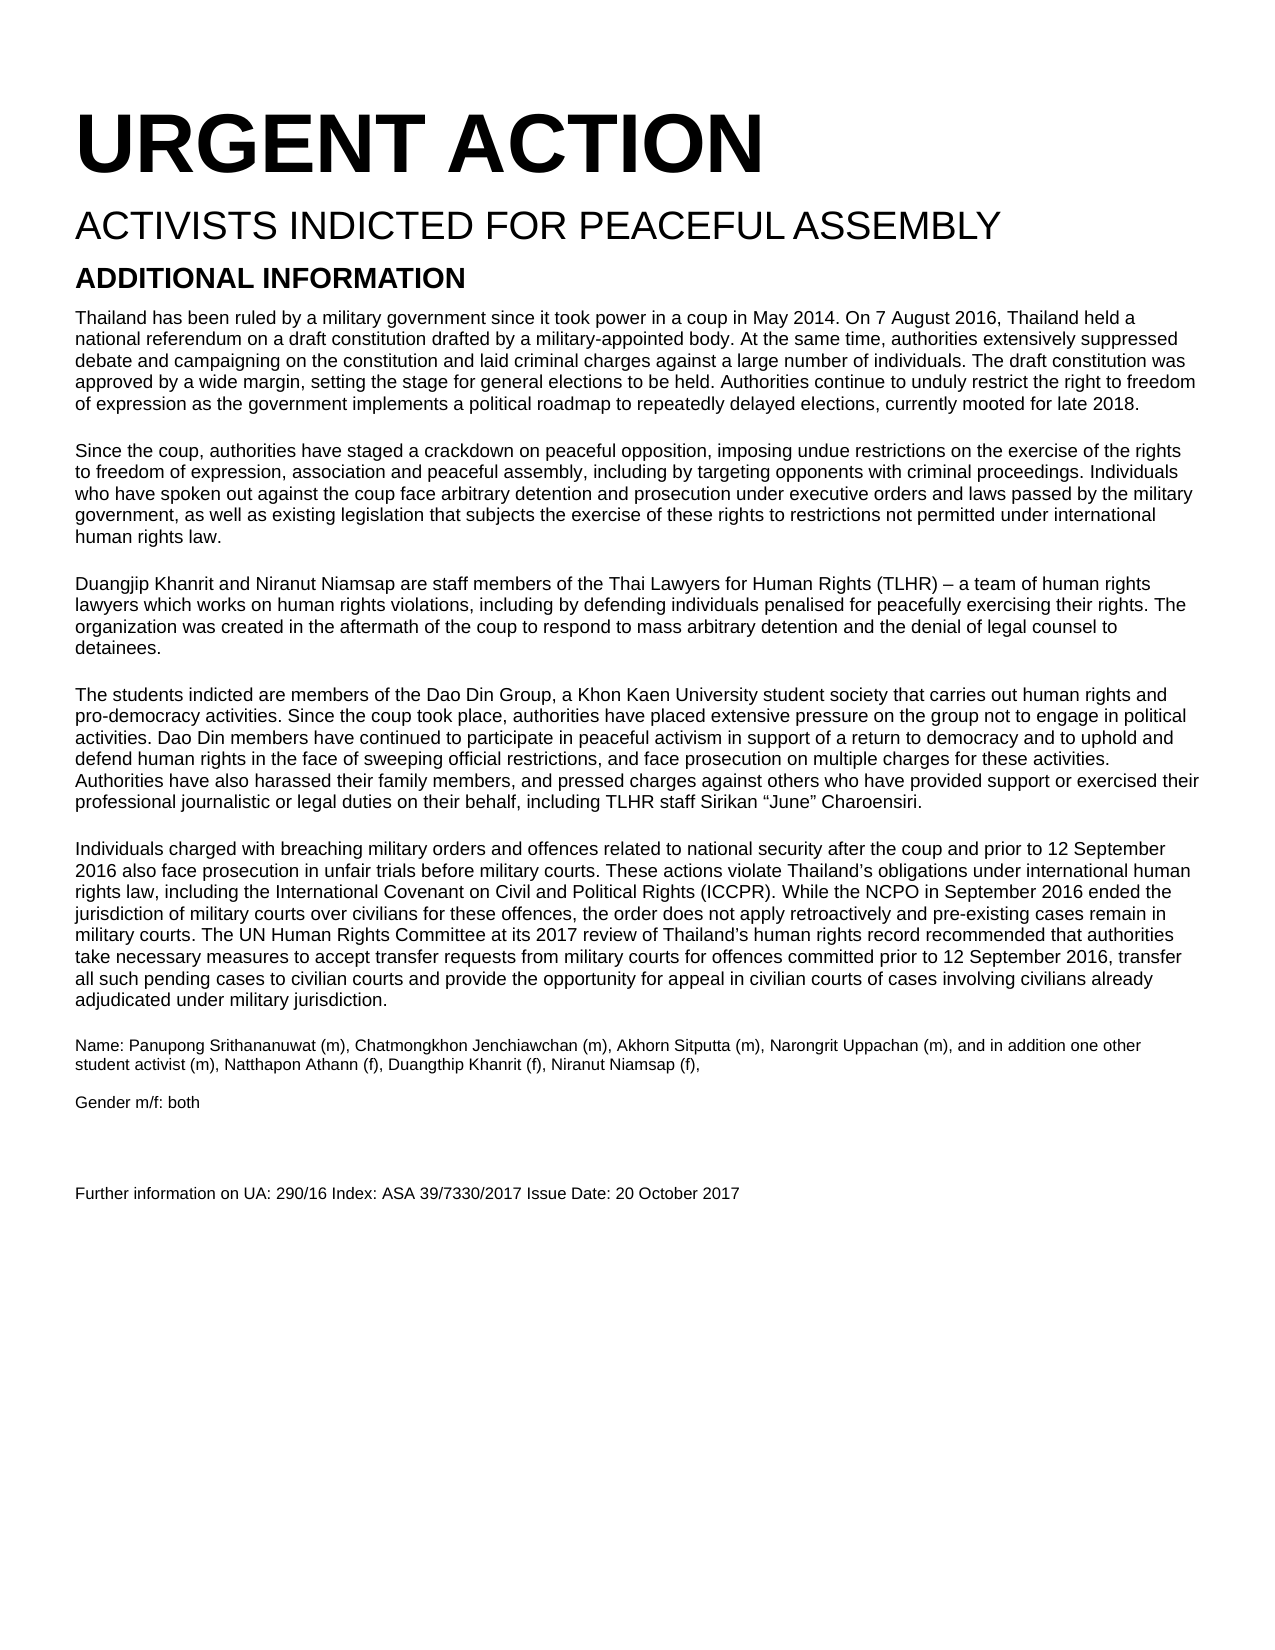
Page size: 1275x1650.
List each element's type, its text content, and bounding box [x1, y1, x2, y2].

text Further information on UA: 290/16 Index: ASA 39/7330/2017 Issue Date: 20 October 2017 [75, 1184, 1200, 1203]
text Gender m/f: both [75, 1093, 1200, 1112]
subtitle ADditional Information [75, 261, 1200, 294]
text activists indicted for peaceful assembly [75, 202, 1200, 248]
text Name: Panupong Srithananuwat (m), Chatmongkhon Jenchiawchan (m), Akhorn Sitputta (m), Narongrit Uppachan (m), and in addition one other student activist (m), Natthapon Athann (f), Duangthip Khanrit (f), Niranut Niamsap (f), [75, 1035, 1200, 1074]
text Since the coup, authorities have staged a crackdown on peaceful opposition, imposing undue restrictions on the exercise of the rights to freedom of expression, association and peaceful assembly, including by targeting opponents with criminal proceedings. Individuals who have spoken out against the coup face arbitrary detention and prosecution under executive orders and laws passed by the military government, as well as existing legislation that subjects the exercise of these rights to restrictions not permitted under international human rights law. [75, 439, 1200, 547]
text Thailand has been ruled by a military government since it took power in a coup in May 2014. On 7 August 2016, Thailand held a national referendum on a draft constitution drafted by a military-appointed body. At the same time, authorities extensively suppressed debate and campaigning on the constitution and laid criminal charges against a large number of individuals. The draft constitution was approved by a wide margin, setting the stage for general elections to be held. Authorities continue to unduly restrict the right to freedom of expression as the government implements a political roadmap to repeatedly delayed elections, currently mooted for late 2018. [75, 307, 1200, 414]
text Duangjip Khanrit and Niranut Niamsap are staff members of the Thai Lawyers for Human Rights (TLHR) – a team of human rights lawyers which works on human rights violations, including by defending individuals penalised for peacefully exercising their rights. The organization was created in the aftermath of the coup to respond to mass arbitrary detention and the denial of legal counsel to detainees. [75, 572, 1200, 658]
text Individuals charged with breaching military orders and offences related to national security after the coup and prior to 12 September 2016 also face prosecution in unfair trials before military courts. These actions violate Thailand’s obligations under international human rights law, including the International Covenant on Civil and Political Rights (ICCPR). While the NCPO in September 2016 ended the jurisdiction of military courts over civilians for these offences, the order does not apply retroactively and pre-existing cases remain in military courts. The UN Human Rights Committee at its 2017 review of Thailand’s human rights record recommended that authorities take necessary measures to accept transfer requests from military courts for offences committed prior to 12 September 2016, transfer all such pending cases to civilian courts and provide the opportunity for appeal in civilian courts of cases involving civilians already adjudicated under military jurisdiction. [75, 838, 1200, 1010]
subtitle URGENT ACTION [75, 94, 1200, 190]
text The students indicted are members of the Dao Din Group, a Khon Kaen University student society that carries out human rights and pro-democracy activities. Since the coup took place, authorities have placed extensive pressure on the group not to engage in political activities. Dao Din members have continued to participate in peaceful activism in support of a return to democracy and to uphold and defend human rights in the face of sweeping official restrictions, and face prosecution on multiple charges for these activities. Authorities have also harassed their family members, and pressed charges against others who have provided support or exercised their professional journalistic or legal duties on their behalf, including TLHR staff Sirikan “June” Charoensiri. [75, 683, 1200, 813]
